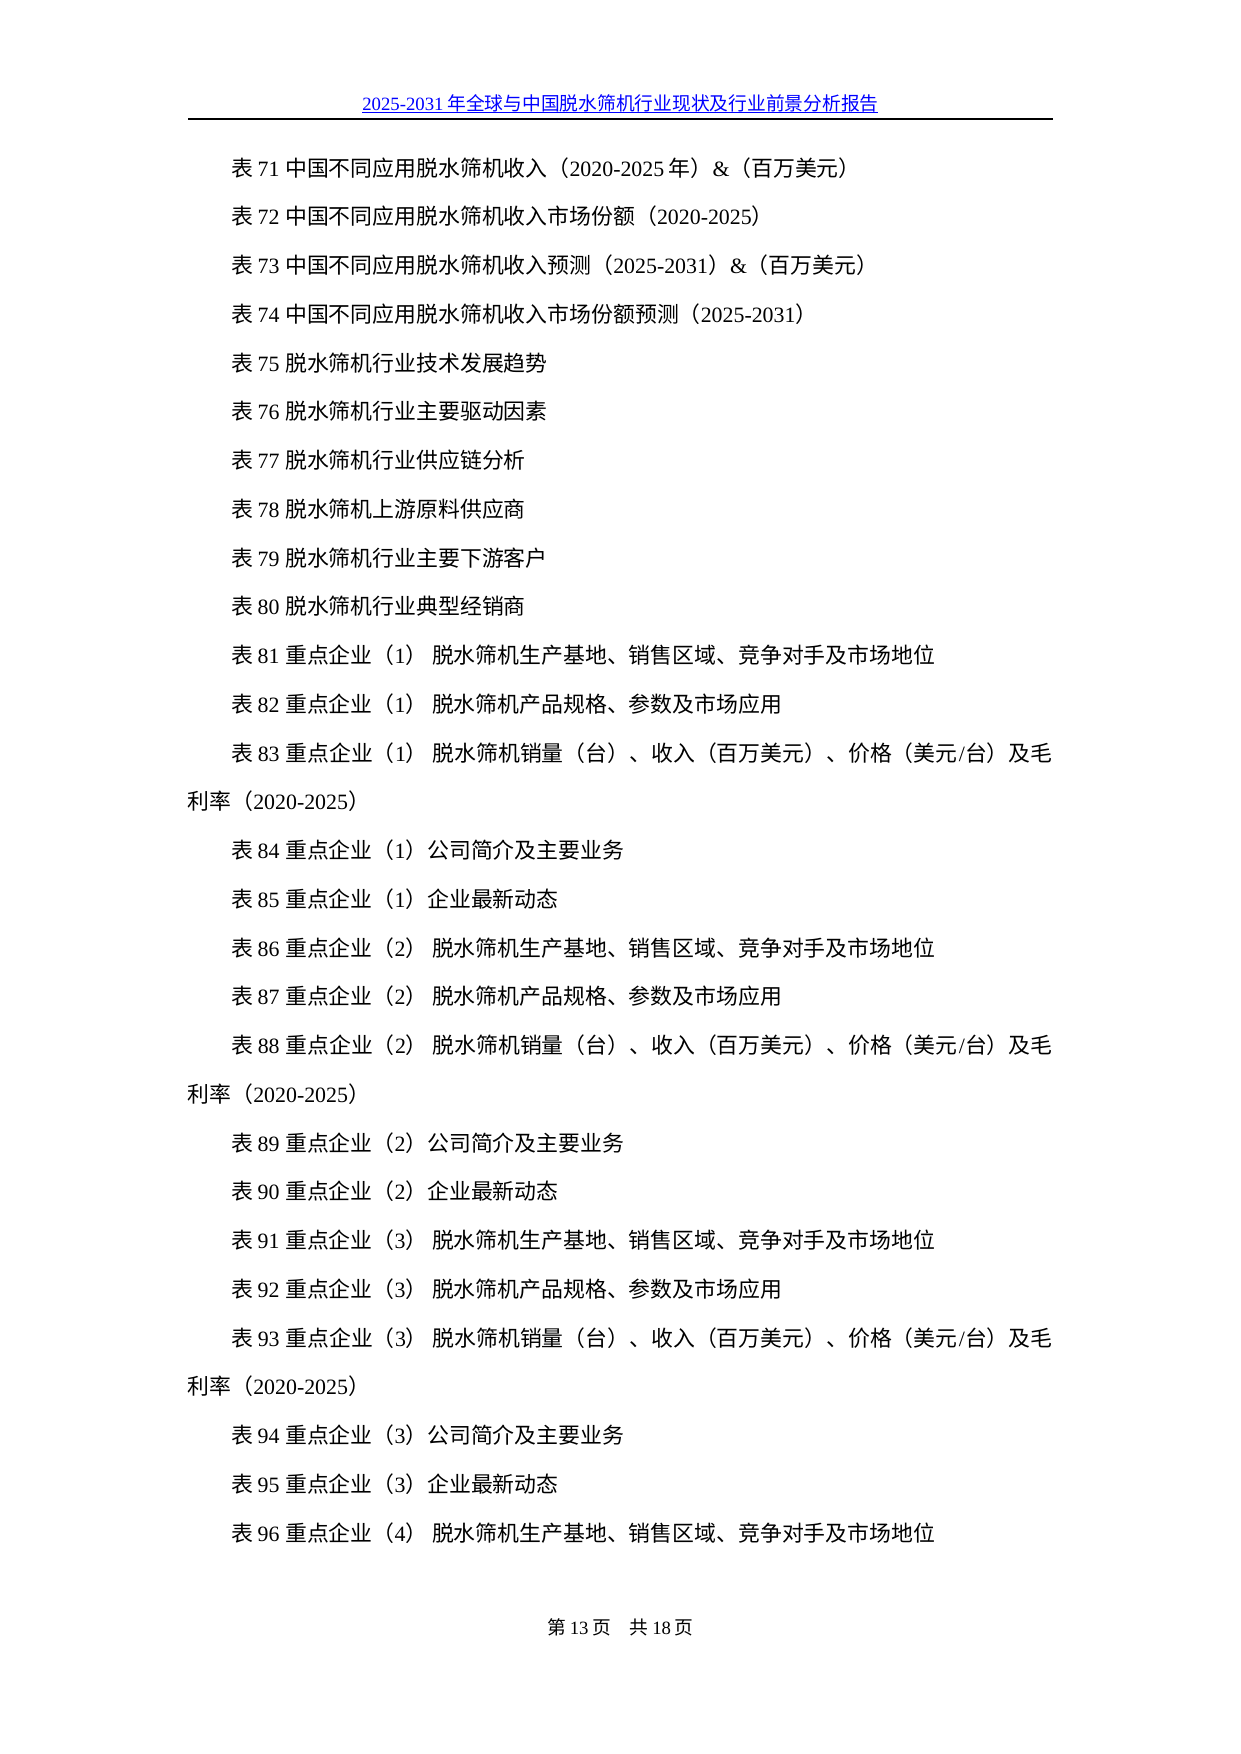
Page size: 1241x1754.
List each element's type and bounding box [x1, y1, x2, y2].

text [187, 150, 1053, 1548]
